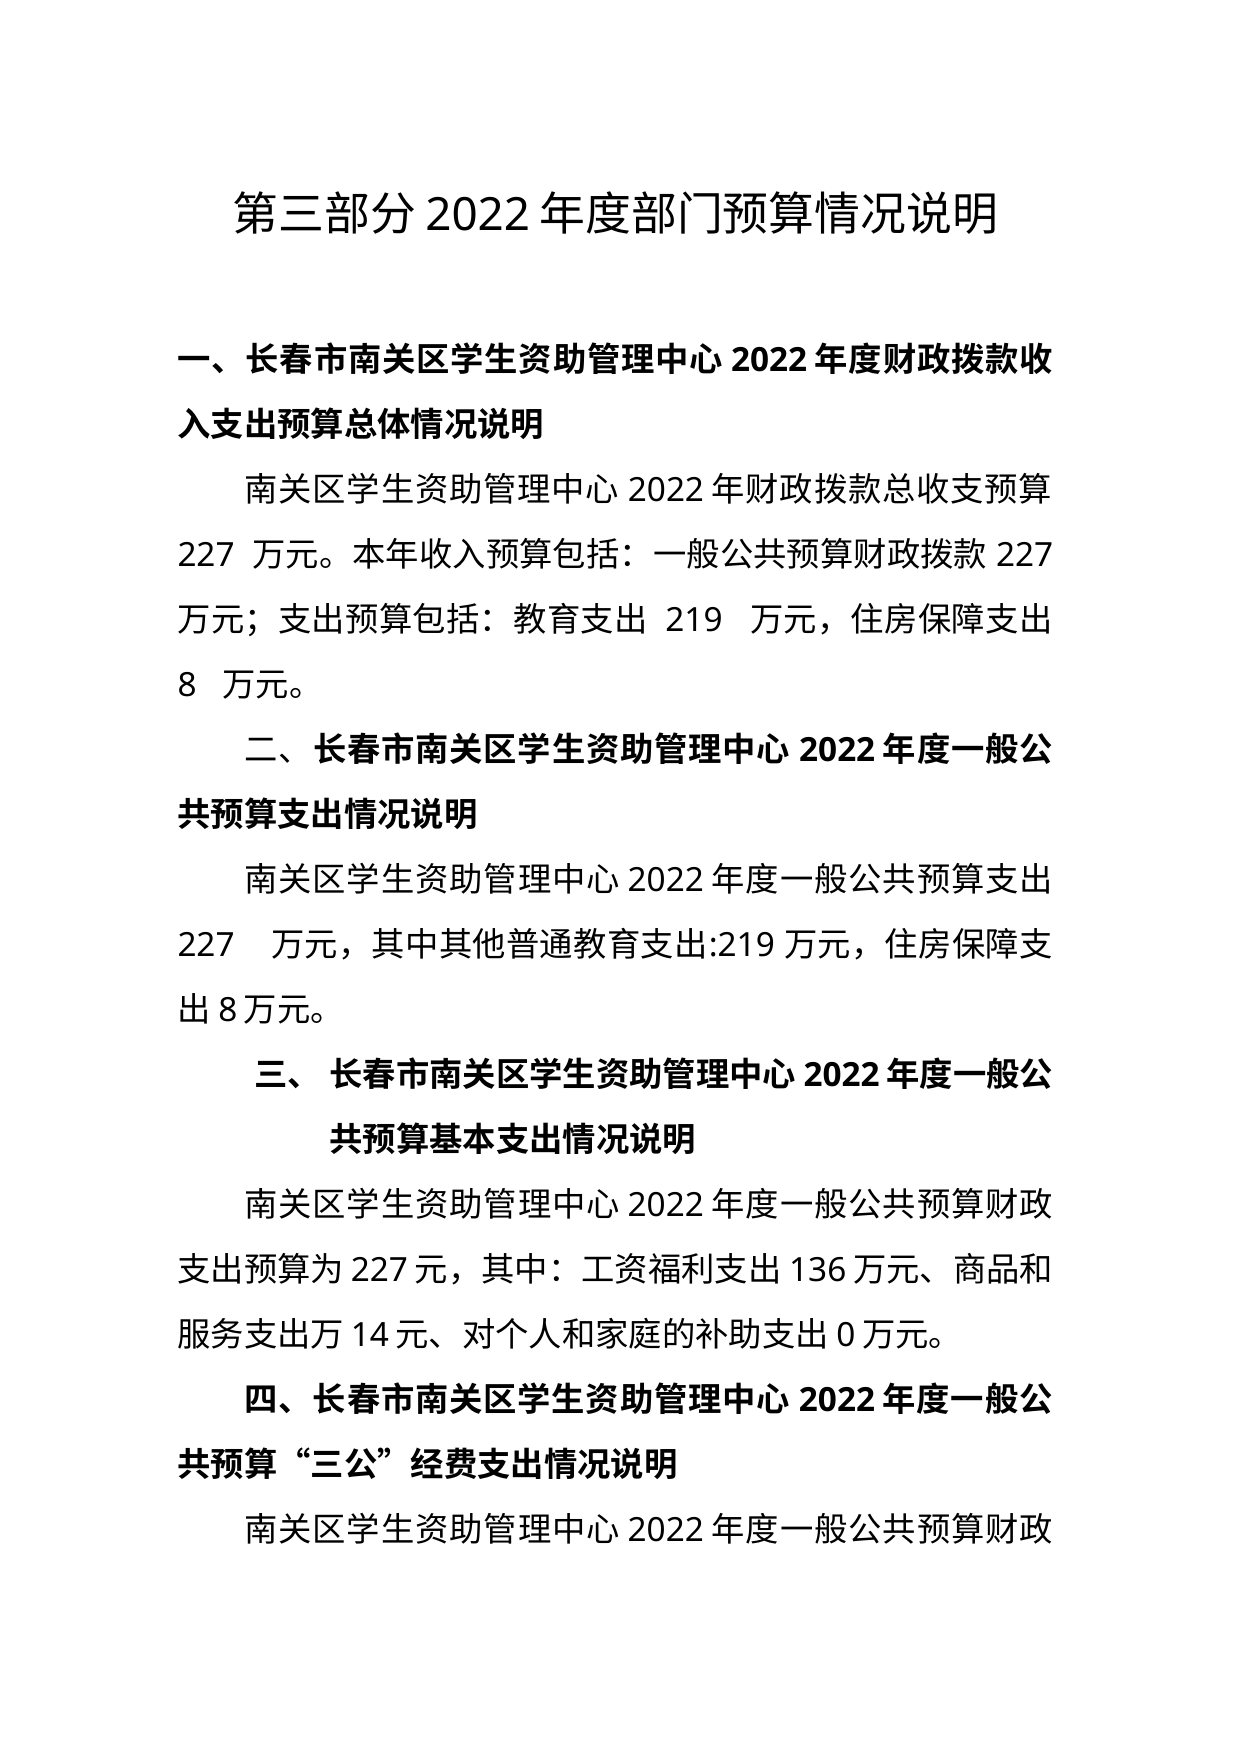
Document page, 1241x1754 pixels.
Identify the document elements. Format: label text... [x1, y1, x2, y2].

text 一、长春市南关区学生资助管理中心2022年度财政拨款收入支出预算总体情况说明 [177, 324, 1053, 454]
text 南关区学生资助管理中心2022年度一般公共预算支出 227 万元，其中其他普通教育支出:219 万元，住房保障支出 8万元。 [177, 844, 1053, 1039]
text 南关区学生资助管理中心2022年度一般公共预算财政支出预算为227元，其中：工资福利支出 136万元、商品和服务支出万14元、对个人和家庭的补助支出 0万元。 [177, 1169, 1053, 1364]
text 四、长春市南关区学生资助管理中心2022年度一般公共预算“三公”经费支出情况说明 [177, 1364, 1053, 1494]
list 长春市南关区学生资助管理中心2022年度一般公共预算基本支出情况说明 [254, 1039, 1053, 1169]
text 二、长春市南关区学生资助管理中心2022年度一般公共预算支出情况说明 [177, 714, 1053, 844]
text 南关区学生资助管理中心2022年财政拨款总收支预算 227 万元。本年收入预算包括：一般公共预算财政拨款 227 万元；支出预算包括：教育支出 219 万元，住房保障支出 8 万元。 [177, 454, 1053, 714]
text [177, 1494, 1053, 1559]
text 第三部分2022年度部门预算情况说明 [177, 162, 1053, 259]
